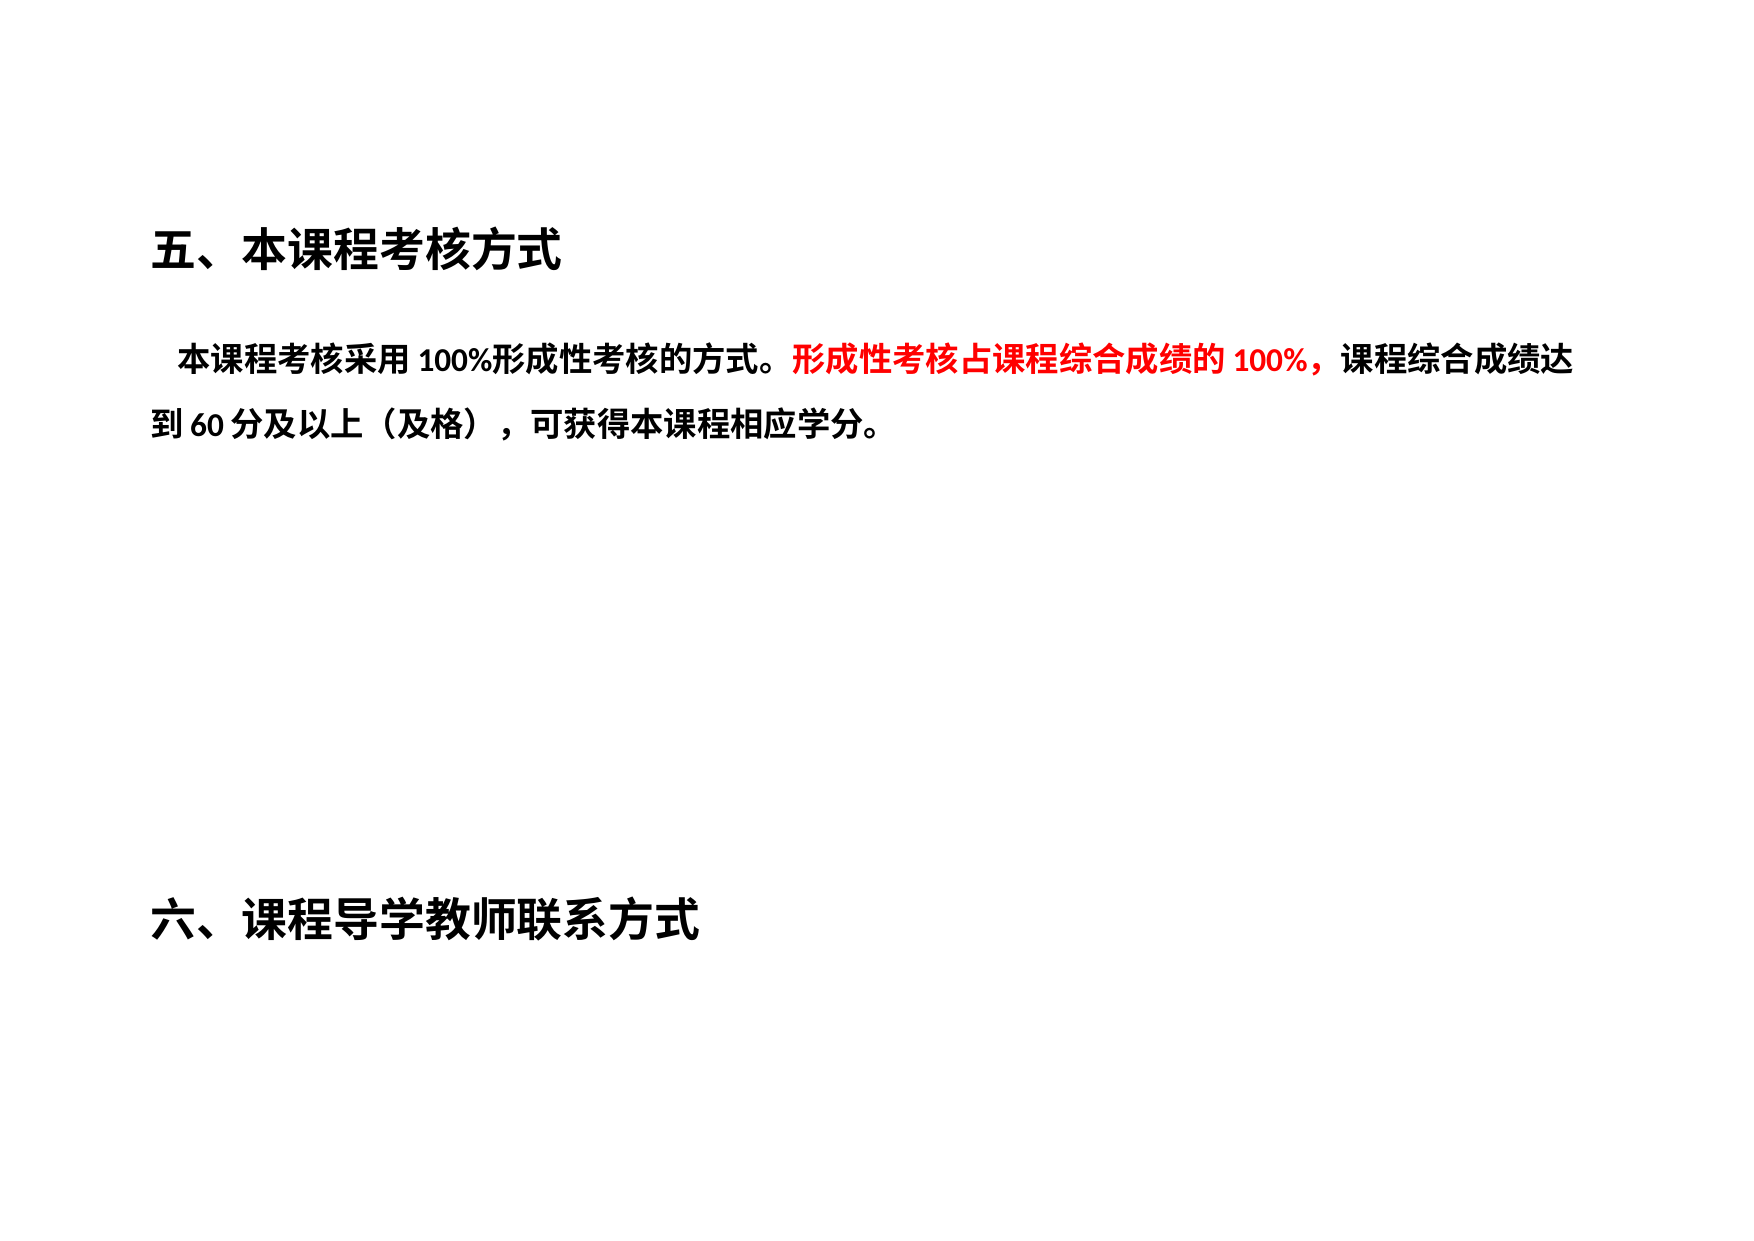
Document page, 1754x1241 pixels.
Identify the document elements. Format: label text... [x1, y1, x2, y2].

list 课程导学教师联系方式 [150, 868, 1604, 966]
text 本课程考核采用100%形成性考核的方式。形成性考核占课程综合成绩的100%，课程综合成绩达到60分及以上（及格），可获得本课程相应学分。 [150, 324, 1604, 454]
list 五、本课程考核方式 [150, 198, 1604, 295]
